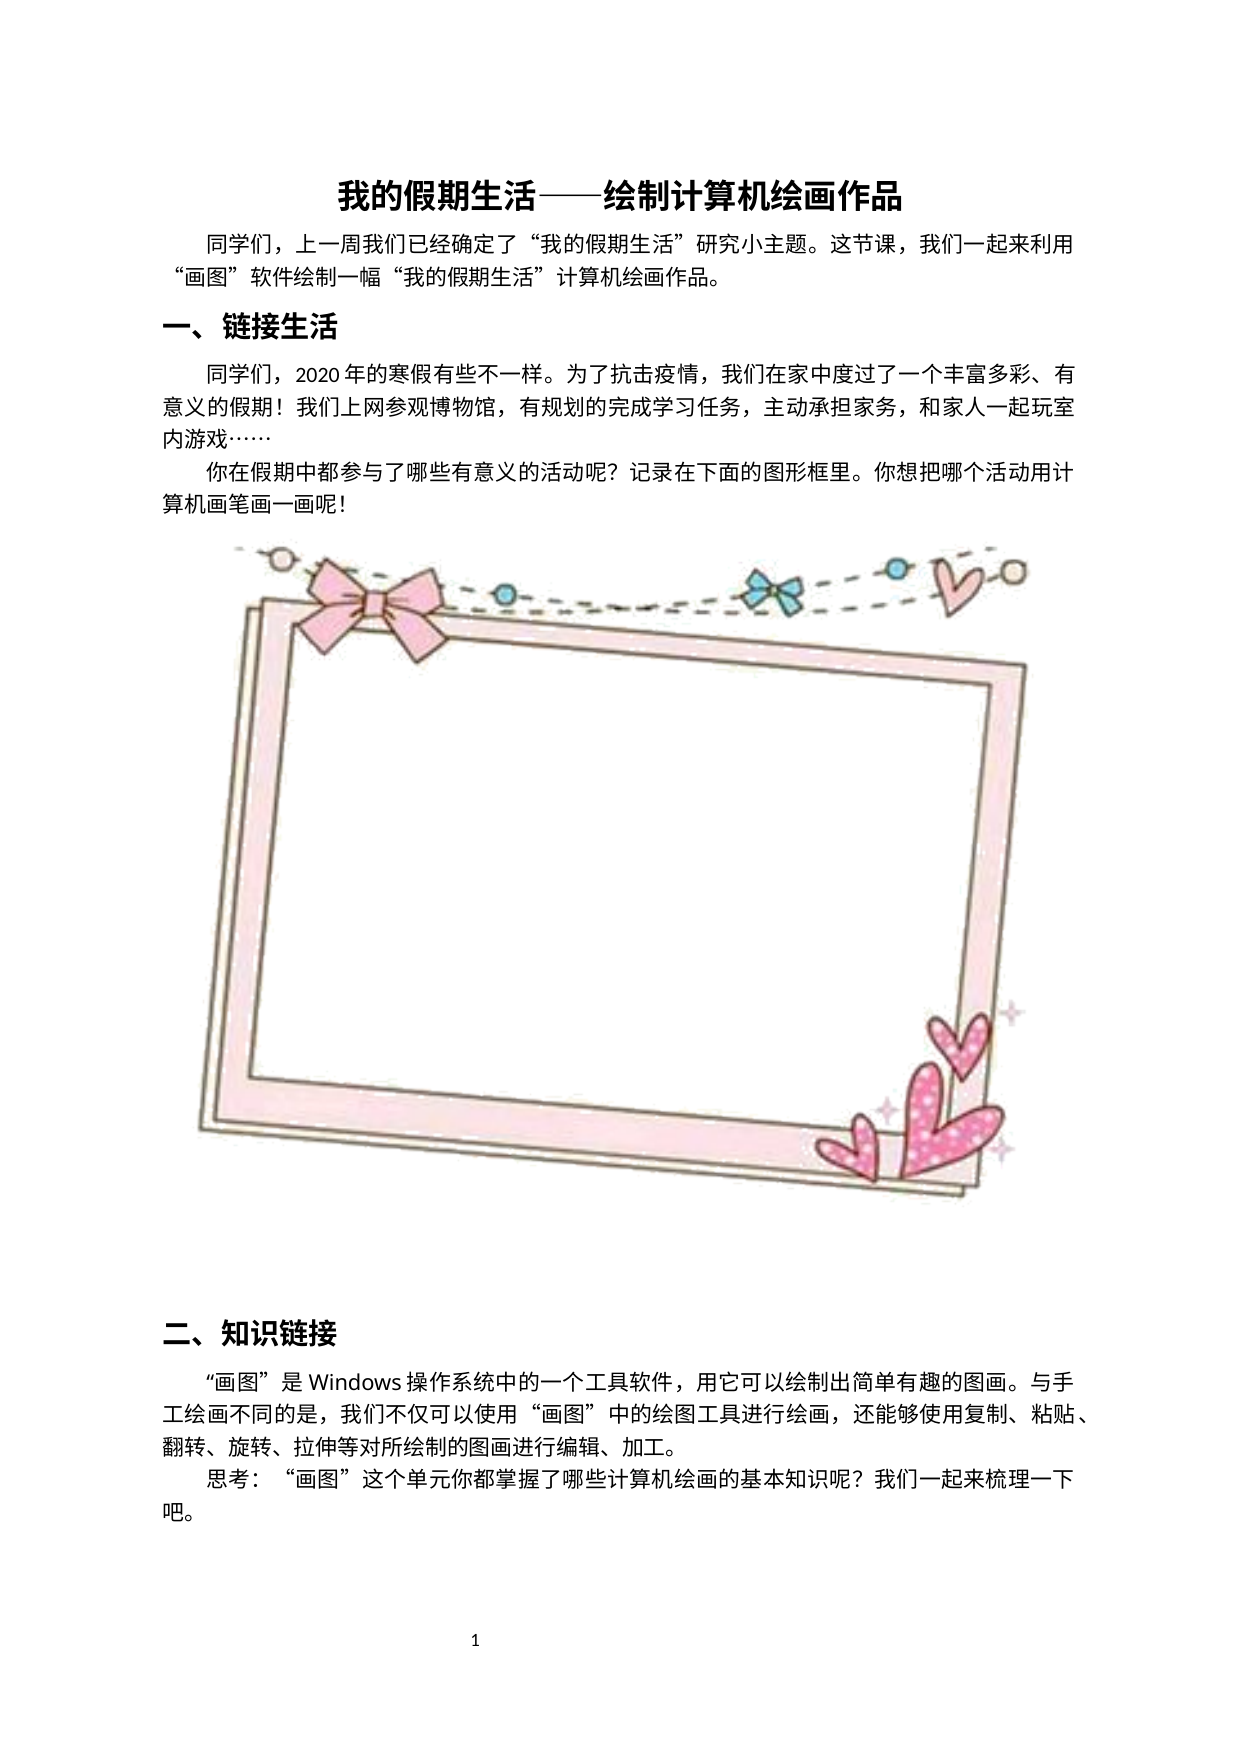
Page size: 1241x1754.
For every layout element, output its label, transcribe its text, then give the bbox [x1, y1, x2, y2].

list 链接生活 [162, 292, 1078, 357]
text 我的假期生活——绘制计算机绘画作品 [162, 162, 1078, 227]
text 同学们，2020年的寒假有些不一样。为了抗击疫情，我们在家中度过了一个丰富多彩、有意义的假期！我们上网参观博物馆，有规划的完成学习任务，主动承担家务，和家人一起玩室内游戏…… [162, 357, 1078, 454]
text 思考：“画图”这个单元你都掌握了哪些计算机绘画的基本知识呢？我们一起来梳理一下吧。 [162, 1462, 1078, 1527]
text 你在假期中都参与了哪些有意义的活动呢？记录在下面的图形框里。你想把哪个活动用计算机画笔画一画呢！ [162, 454, 1078, 519]
text “画图”是Windows操作系统中的一个工具软件，用它可以绘制出简单有趣的图画。与手工绘画不同的是，我们不仅可以使用“画图”中的绘图工具进行绘画，还能够使用复制、粘贴、翻转、旋转、拉伸等对所绘制的图画进行编辑、加工。 [162, 1364, 1078, 1462]
text 二、知识链接 [162, 1299, 1078, 1364]
text 同学们，上一周我们已经确定了“我的假期生活”研究小主题。这节课，我们一起来利用“画图”软件绘制一幅“我的假期生活”计算机绘画作品。 [162, 227, 1078, 292]
picture [162, 519, 1069, 1244]
